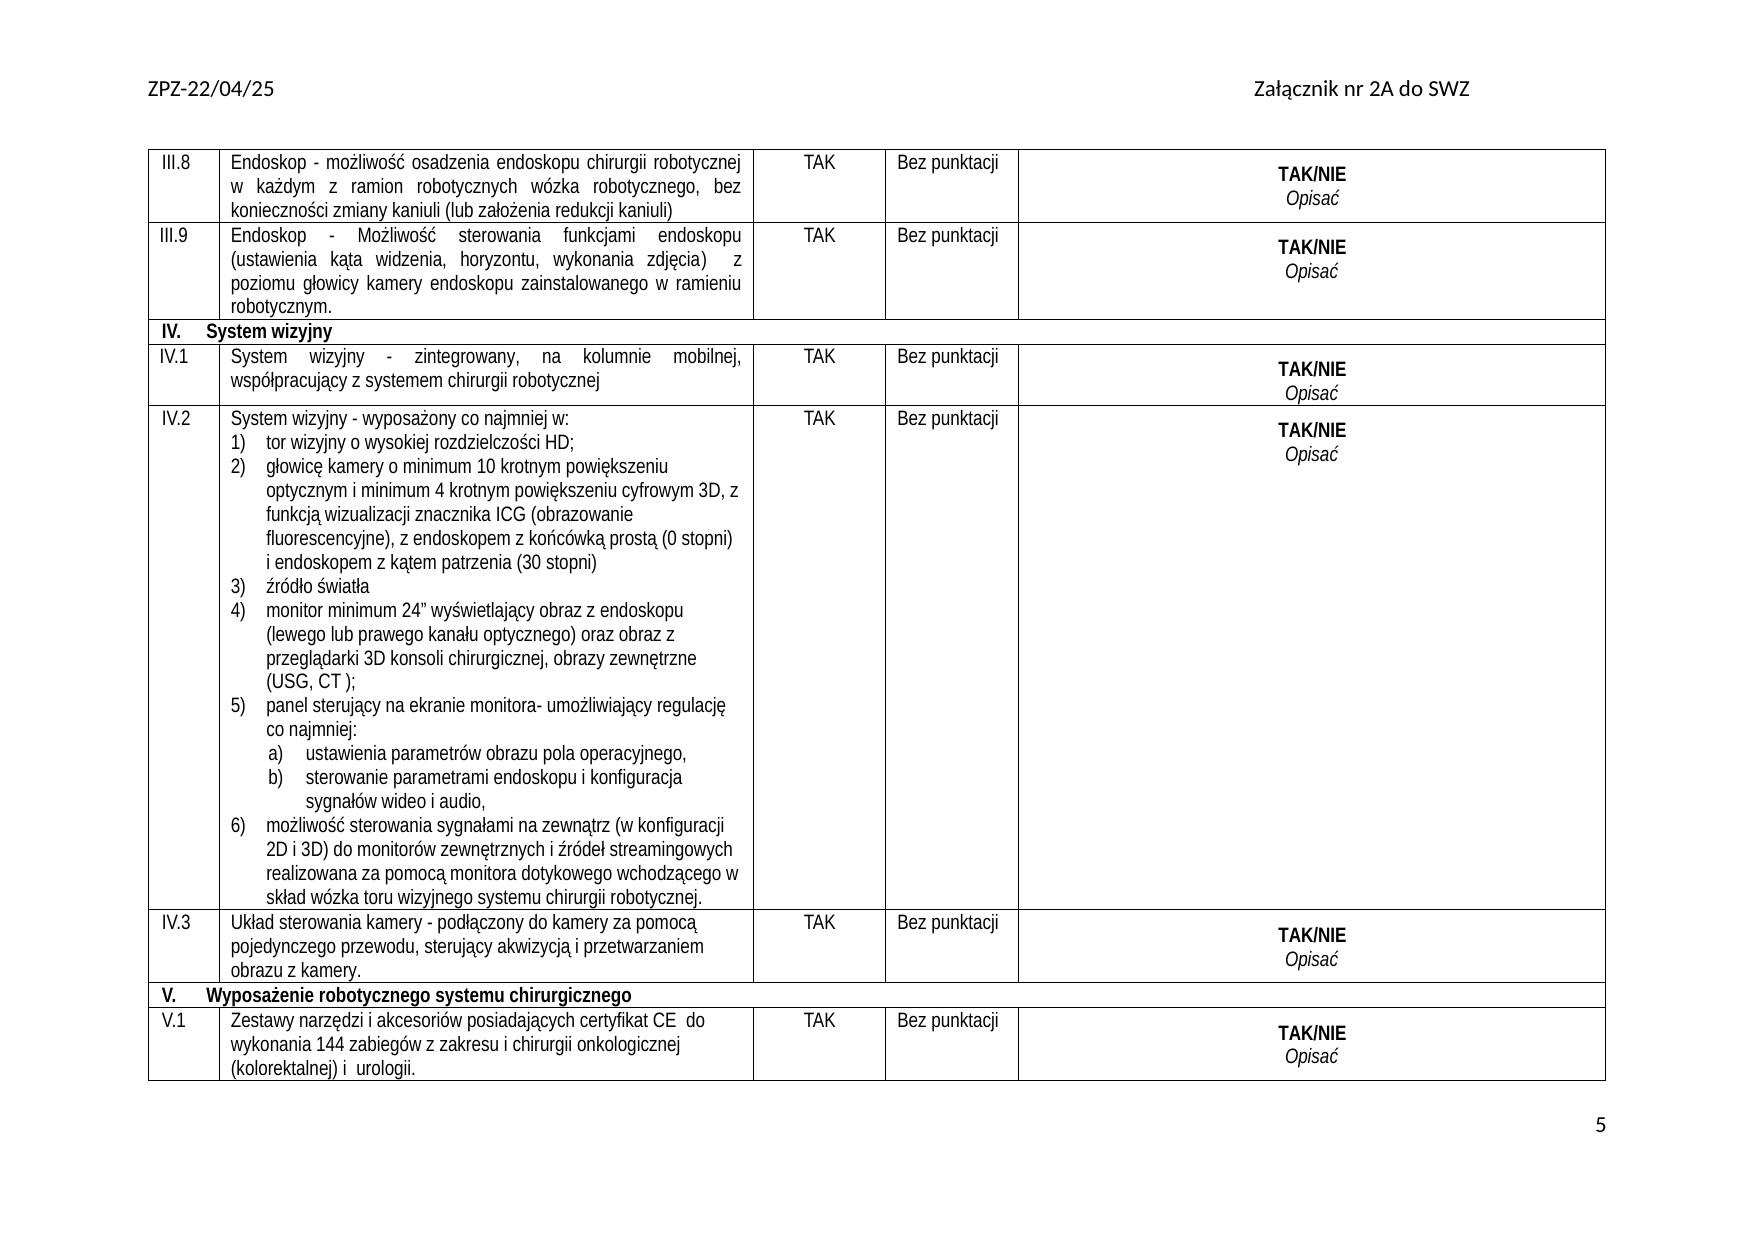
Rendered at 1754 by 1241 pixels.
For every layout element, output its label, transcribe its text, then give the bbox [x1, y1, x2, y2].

table_cell System wizyjny - zintegrowany, na kolumnie mobilnej, współpracujący z systemem chirurgii robotycznej [220, 345, 753, 405]
table_cell TAK/NIE Opisać [1019, 345, 1605, 405]
table_cell TAK/NIE Opisać [1019, 406, 1605, 909]
table_cell Bez punktacji [886, 1008, 1018, 1080]
table_cell Bez punktacji [886, 223, 1018, 318]
table_cell Endoskop - Możliwość sterowania funkcjami endoskopu (ustawienia kąta widzenia, horyzontu, wykonania zdjęcia) z poziomu głowicy kamery endoskopu zainstalowanego w ramieniu robotycznym. [220, 223, 753, 318]
table_cell TAK [754, 910, 885, 982]
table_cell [220, 1008, 753, 1080]
table_cell Endoskop - możliwość osadzenia endoskopu chirurgii robotycznej w każdym z ramion robotycznych wózka robotycznego, bez konieczności zmiany kaniuli (lub założenia redukcji kaniuli) [220, 150, 753, 222]
table_cell TAK/NIE Opisać [1019, 1008, 1605, 1080]
table_cell TAK/NIE Opisać [1019, 910, 1605, 982]
table_cell [149, 150, 219, 222]
table_cell [149, 910, 219, 982]
table_cell TAK [754, 150, 885, 222]
table_cell Bez punktacji [886, 406, 1018, 909]
table_cell Wyposażenie robotycznego systemu chirurgicznego [149, 983, 1605, 1007]
table_cell TAK/NIE Opisać [1019, 223, 1605, 318]
table_cell [149, 223, 219, 318]
table_cell TAK/NIE Opisać [1019, 150, 1605, 222]
table_cell [149, 345, 219, 405]
table_cell System wizyjny - wyposażony co najmniej w: tor wizyjny o wysokiej rozdzielczości HD; głowicę kamery o minimum 10 krotnym powiększeniu optycznym i minimum 4 krotnym powiększeniu cyfrowym 3D, z funkcją wizualizacji znacznika ICG (obrazowanie fluorescencyjne), z endoskopem z końcówką prostą (0 stopni) i endoskopem z kątem patrzenia (30 stopni) źródło światła monitor minimum 24” wyświetlający obraz z endoskopu (lewego lub prawego kanału optycznego) oraz obraz z przeglądarki 3D konsoli chirurgicznej, obrazy zewnętrzne (USG, CT ); panel sterujący na ekranie monitora- umożliwiający regulację co najmniej: ustawienia parametrów obrazu pola operacyjnego, sterowanie parametrami endoskopu i konfiguracja sygnałów wideo i audio, możliwość sterowania sygnałami na zewnątrz (w konfiguracji 2D i 3D) do monitorów zewnętrznych i źródeł streamingowych realizowana za pomocą monitora dotykowego wchodzącego w skład wózka toru wizyjnego systemu chirurgii robotycznej. [220, 406, 753, 909]
table_cell TAK [754, 406, 885, 909]
table_cell Układ sterowania kamery - podłączony do kamery za pomocą pojedynczego przewodu, sterujący akwizycją i przetwarzaniem obrazu z kamery. [220, 910, 753, 982]
table_cell TAK [754, 223, 885, 318]
table_cell [149, 406, 219, 909]
table_cell [149, 1008, 219, 1080]
table_cell Bez punktacji [886, 345, 1018, 405]
table_cell System wizyjny [149, 320, 1605, 343]
table_cell Bez punktacji [886, 150, 1018, 222]
table_cell TAK [754, 1008, 885, 1080]
table_cell TAK [754, 345, 885, 405]
table_cell Bez punktacji [886, 910, 1018, 982]
